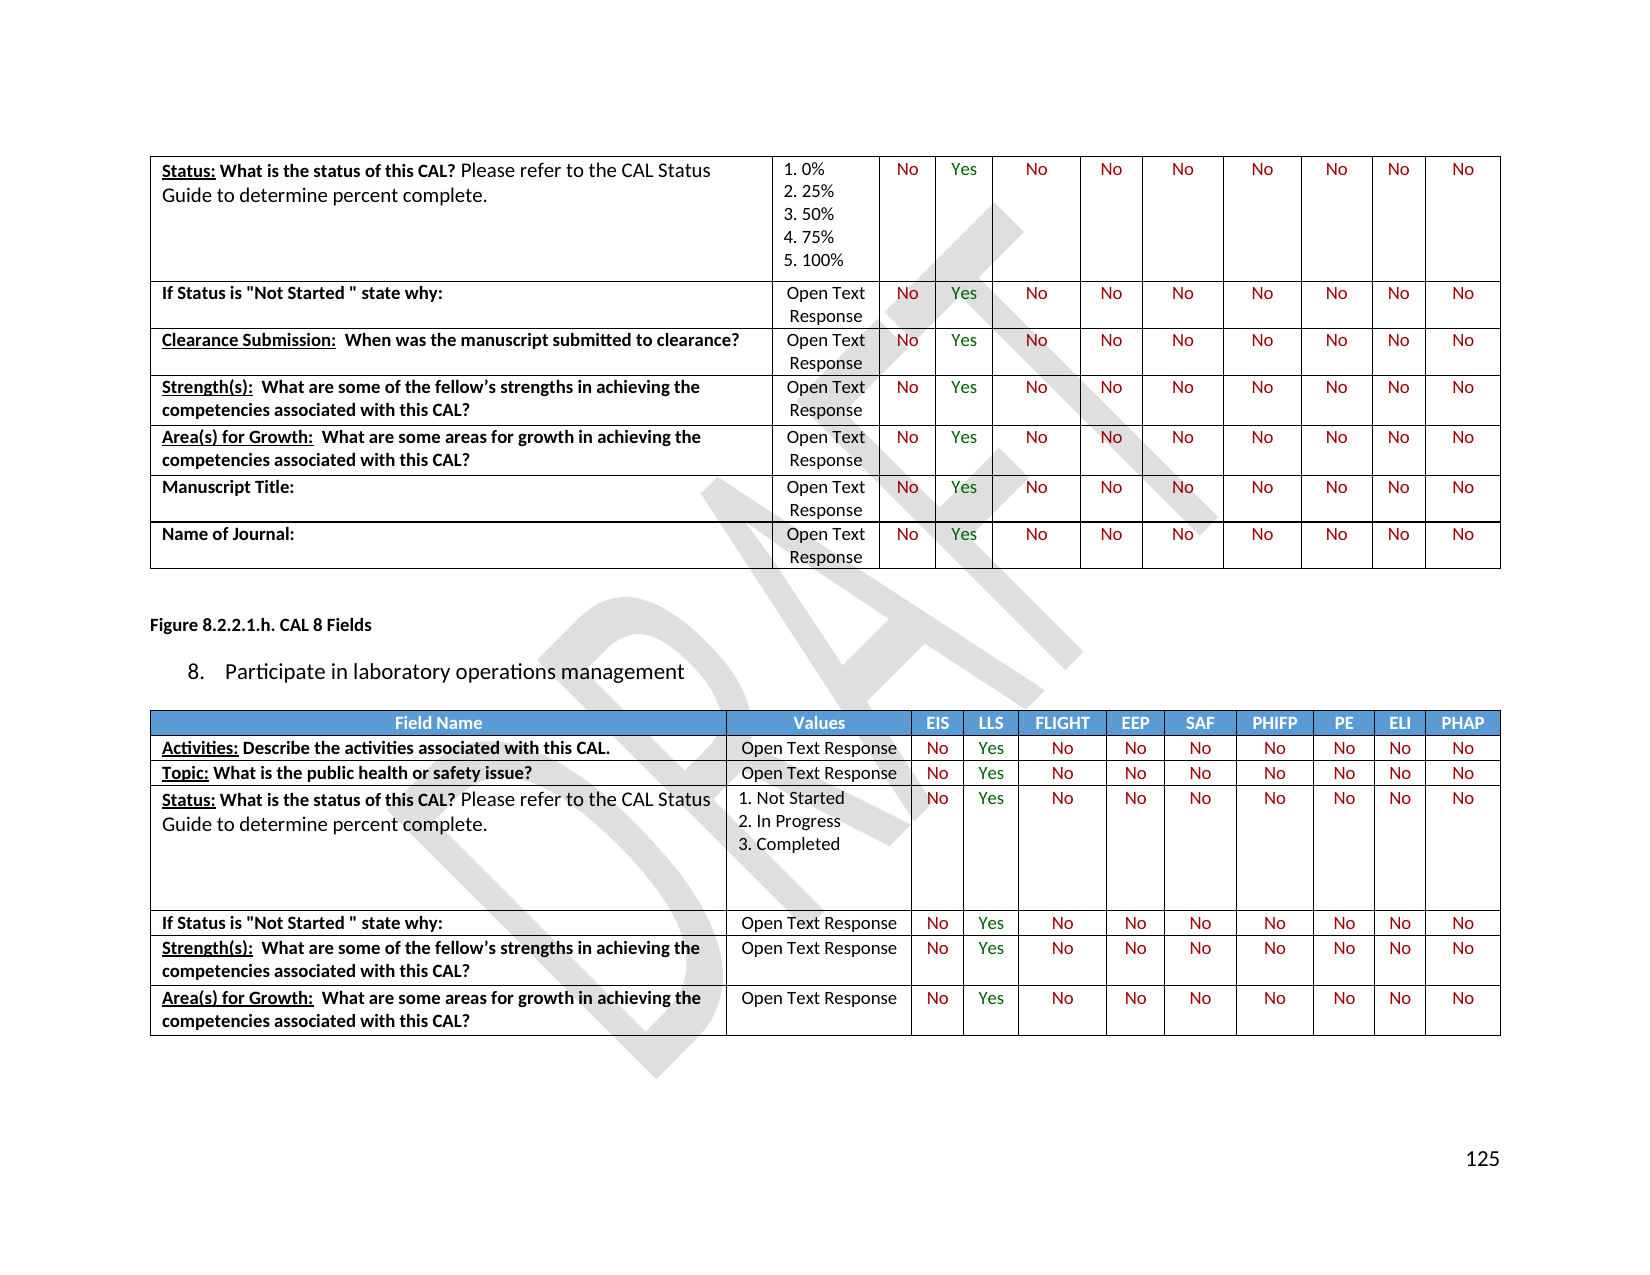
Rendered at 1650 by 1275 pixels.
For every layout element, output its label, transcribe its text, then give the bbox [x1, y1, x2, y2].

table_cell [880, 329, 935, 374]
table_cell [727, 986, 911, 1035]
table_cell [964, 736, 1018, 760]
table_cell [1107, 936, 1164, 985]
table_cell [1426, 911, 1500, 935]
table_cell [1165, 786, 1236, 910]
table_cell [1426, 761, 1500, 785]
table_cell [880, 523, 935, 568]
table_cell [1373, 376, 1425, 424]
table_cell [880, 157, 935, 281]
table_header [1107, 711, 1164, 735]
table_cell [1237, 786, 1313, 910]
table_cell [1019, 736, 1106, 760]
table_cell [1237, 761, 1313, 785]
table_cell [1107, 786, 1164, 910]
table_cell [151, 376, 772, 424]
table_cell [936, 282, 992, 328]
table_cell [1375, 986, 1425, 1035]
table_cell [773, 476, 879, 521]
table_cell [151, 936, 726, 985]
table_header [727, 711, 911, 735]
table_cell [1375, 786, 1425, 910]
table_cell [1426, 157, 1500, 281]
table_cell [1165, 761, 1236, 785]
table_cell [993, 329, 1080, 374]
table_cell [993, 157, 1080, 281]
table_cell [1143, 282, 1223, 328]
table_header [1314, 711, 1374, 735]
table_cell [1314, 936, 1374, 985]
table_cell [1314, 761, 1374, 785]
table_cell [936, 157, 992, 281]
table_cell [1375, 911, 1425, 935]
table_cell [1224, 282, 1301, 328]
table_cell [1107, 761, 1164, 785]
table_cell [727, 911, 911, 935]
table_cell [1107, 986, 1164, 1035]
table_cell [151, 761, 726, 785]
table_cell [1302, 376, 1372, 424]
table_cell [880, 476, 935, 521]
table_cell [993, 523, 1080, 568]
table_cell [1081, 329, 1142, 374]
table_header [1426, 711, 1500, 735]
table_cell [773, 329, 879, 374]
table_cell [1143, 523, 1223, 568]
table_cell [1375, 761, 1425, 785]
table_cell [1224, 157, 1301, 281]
list Participate in laboratory operations management [187, 657, 1500, 685]
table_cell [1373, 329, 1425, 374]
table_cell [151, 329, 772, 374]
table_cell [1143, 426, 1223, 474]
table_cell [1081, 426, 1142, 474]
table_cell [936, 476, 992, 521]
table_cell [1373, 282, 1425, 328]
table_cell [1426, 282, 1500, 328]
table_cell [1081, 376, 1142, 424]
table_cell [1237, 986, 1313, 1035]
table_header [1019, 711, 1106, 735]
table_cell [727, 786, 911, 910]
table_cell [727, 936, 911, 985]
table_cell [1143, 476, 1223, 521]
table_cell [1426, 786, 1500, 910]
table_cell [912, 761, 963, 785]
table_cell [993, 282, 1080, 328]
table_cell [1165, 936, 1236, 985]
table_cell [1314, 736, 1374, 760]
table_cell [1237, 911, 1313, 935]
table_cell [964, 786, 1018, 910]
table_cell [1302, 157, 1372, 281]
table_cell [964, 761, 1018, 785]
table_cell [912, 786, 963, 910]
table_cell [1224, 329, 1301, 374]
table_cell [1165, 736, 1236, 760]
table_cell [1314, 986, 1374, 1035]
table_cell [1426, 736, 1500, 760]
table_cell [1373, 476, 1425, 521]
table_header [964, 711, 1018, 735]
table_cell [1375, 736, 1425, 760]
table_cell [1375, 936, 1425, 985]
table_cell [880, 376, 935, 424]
text Figure 8.2.2.1.h. CAL 8 Fields [150, 613, 1500, 636]
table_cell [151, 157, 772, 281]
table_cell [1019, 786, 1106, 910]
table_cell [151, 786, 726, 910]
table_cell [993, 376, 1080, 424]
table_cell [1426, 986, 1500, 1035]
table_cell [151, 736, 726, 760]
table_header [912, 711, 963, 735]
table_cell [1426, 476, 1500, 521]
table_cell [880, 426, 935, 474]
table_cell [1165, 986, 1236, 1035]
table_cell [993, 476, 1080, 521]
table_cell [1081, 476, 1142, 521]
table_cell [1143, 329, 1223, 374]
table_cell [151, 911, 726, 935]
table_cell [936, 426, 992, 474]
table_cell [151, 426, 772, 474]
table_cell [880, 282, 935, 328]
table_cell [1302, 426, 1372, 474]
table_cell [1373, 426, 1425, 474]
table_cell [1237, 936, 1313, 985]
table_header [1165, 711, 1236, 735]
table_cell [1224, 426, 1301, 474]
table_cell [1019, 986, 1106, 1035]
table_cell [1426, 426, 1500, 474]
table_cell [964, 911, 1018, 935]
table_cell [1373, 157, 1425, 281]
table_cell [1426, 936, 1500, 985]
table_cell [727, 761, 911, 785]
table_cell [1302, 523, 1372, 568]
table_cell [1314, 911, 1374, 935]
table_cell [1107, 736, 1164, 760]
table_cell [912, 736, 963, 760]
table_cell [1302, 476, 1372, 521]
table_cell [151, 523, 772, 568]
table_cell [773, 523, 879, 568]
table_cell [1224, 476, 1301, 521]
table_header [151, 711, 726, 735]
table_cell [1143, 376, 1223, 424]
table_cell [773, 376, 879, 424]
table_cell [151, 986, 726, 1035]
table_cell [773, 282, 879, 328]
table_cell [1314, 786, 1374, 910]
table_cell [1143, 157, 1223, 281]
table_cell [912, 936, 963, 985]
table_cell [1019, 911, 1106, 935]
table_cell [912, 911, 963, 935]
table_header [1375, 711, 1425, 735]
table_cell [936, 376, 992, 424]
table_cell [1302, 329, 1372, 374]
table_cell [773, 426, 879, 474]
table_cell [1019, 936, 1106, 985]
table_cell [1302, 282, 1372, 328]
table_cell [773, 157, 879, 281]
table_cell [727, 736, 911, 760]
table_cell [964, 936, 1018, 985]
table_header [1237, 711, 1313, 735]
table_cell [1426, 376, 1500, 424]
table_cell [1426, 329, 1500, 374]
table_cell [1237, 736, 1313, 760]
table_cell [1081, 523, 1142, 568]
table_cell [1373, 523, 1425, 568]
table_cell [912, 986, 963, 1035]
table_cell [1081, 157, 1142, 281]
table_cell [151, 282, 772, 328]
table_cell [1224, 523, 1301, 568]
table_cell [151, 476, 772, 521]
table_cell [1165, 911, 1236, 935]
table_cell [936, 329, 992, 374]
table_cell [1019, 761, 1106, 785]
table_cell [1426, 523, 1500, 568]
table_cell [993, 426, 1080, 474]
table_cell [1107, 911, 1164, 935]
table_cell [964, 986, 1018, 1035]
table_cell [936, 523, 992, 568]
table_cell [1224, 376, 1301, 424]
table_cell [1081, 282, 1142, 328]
